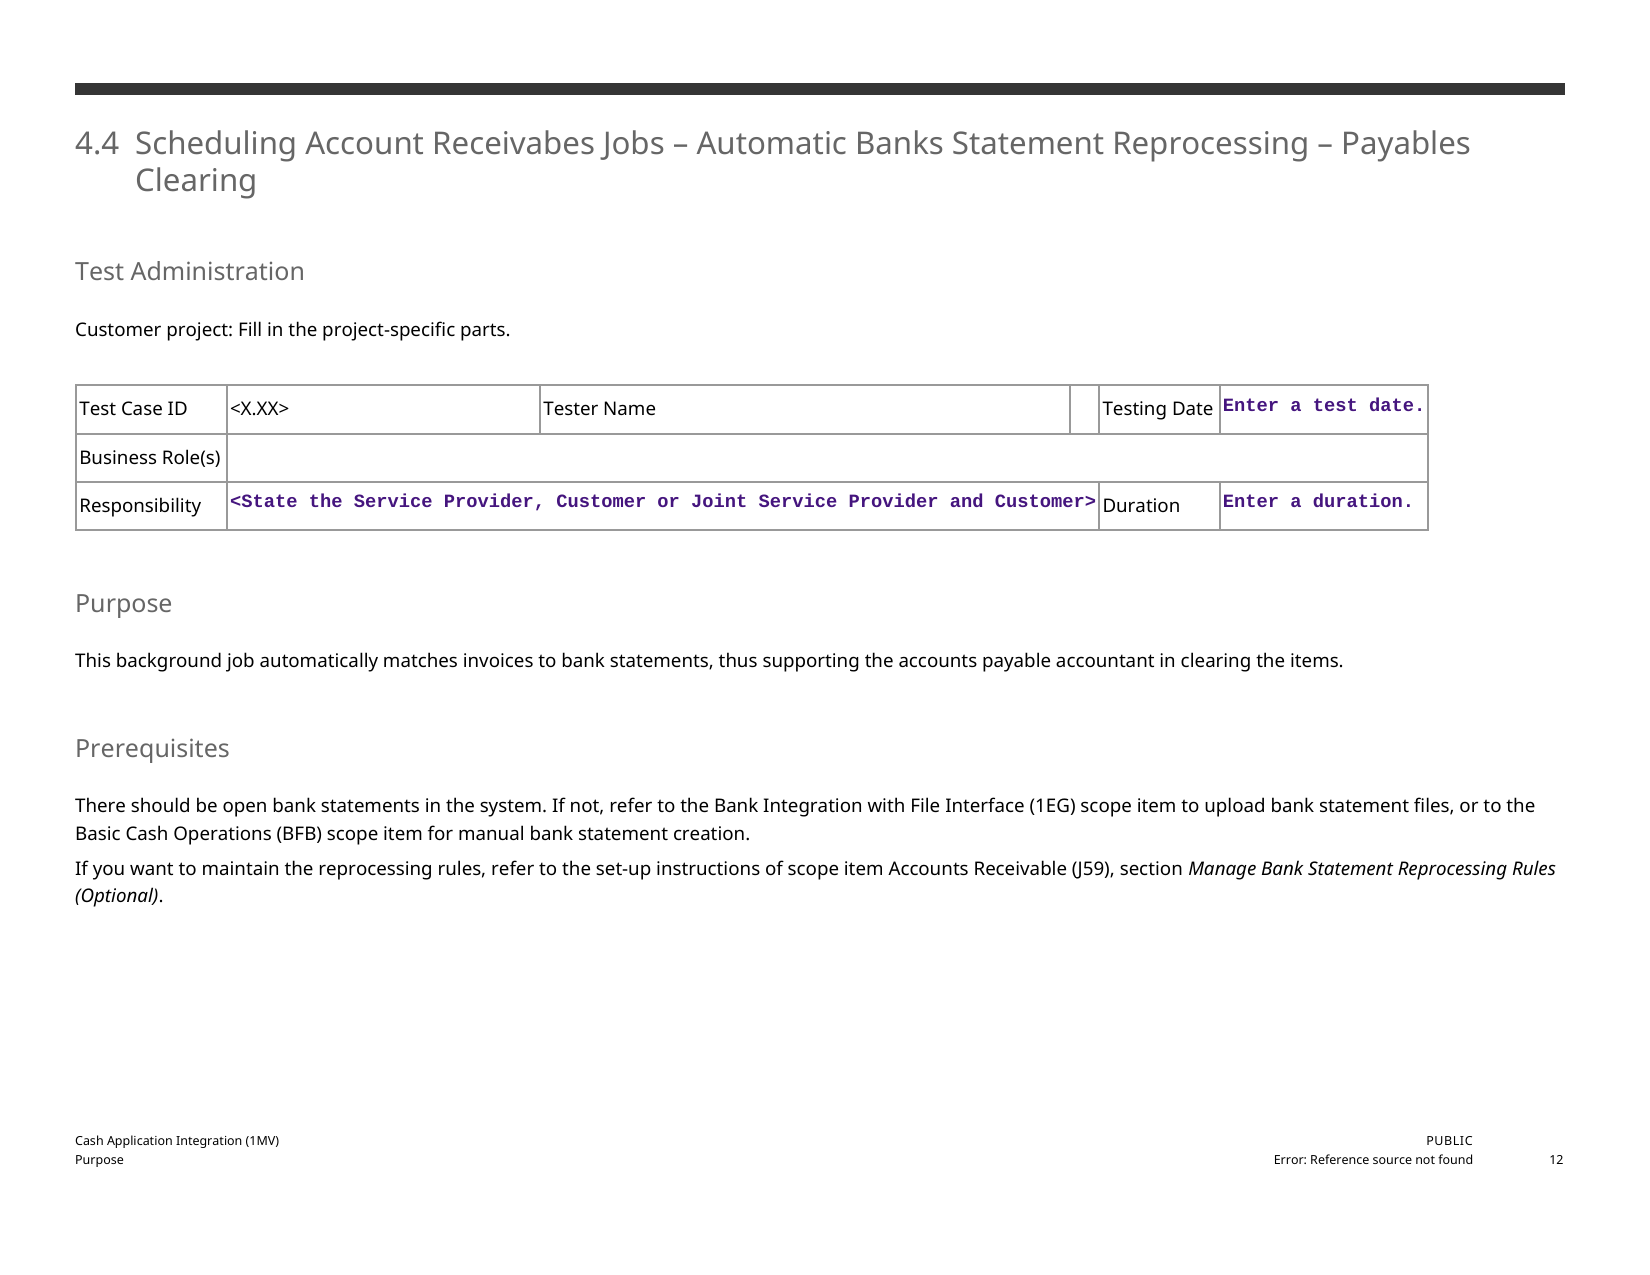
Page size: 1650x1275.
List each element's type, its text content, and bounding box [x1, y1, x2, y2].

title Prerequisites [75, 734, 1565, 763]
subtitle Scheduling Account Receivabes Jobs – Automatic Banks Statement Reprocessing – Payables Clearing [75, 124, 1565, 199]
table_header Testing Date [1100, 386, 1219, 433]
text Customer project: Fill in the project-specific parts. [75, 316, 1565, 341]
table_cell Responsibility [77, 483, 226, 529]
table_cell [228, 435, 1427, 481]
table_header Tester Name [541, 386, 1069, 433]
table_header [1071, 386, 1098, 433]
title Test Administration [75, 257, 1565, 287]
text There should be open bank statements in the system. If not, refer to the Bank Integration with File Interface (1EG) scope item to upload bank statement files, or to the Basic Cash Operations (BFB) scope item for manual bank statement creation. [75, 792, 1565, 846]
text This background job automatically matches invoices to bank statements, thus supporting the accounts payable accountant in clearing the items. [75, 648, 1565, 673]
table_cell Business Role(s) [77, 435, 226, 481]
text If you want to maintain the reprocessing rules, refer to the set-up instructions of scope item Accounts Receivable (J59), section Manage Bank Statement Reprocessing Rules (Optional). [75, 855, 1565, 908]
table_header Enter a test date. [1221, 386, 1427, 433]
table_cell <State the Service Provider, Customer or Joint Service Provider and Customer> [228, 483, 1098, 529]
title Purpose [75, 589, 1565, 619]
table_header <X.XX> [228, 386, 539, 433]
table_cell Duration [1100, 483, 1219, 529]
table_cell Enter a duration. [1221, 483, 1427, 529]
table_header Test Case ID [77, 386, 226, 433]
